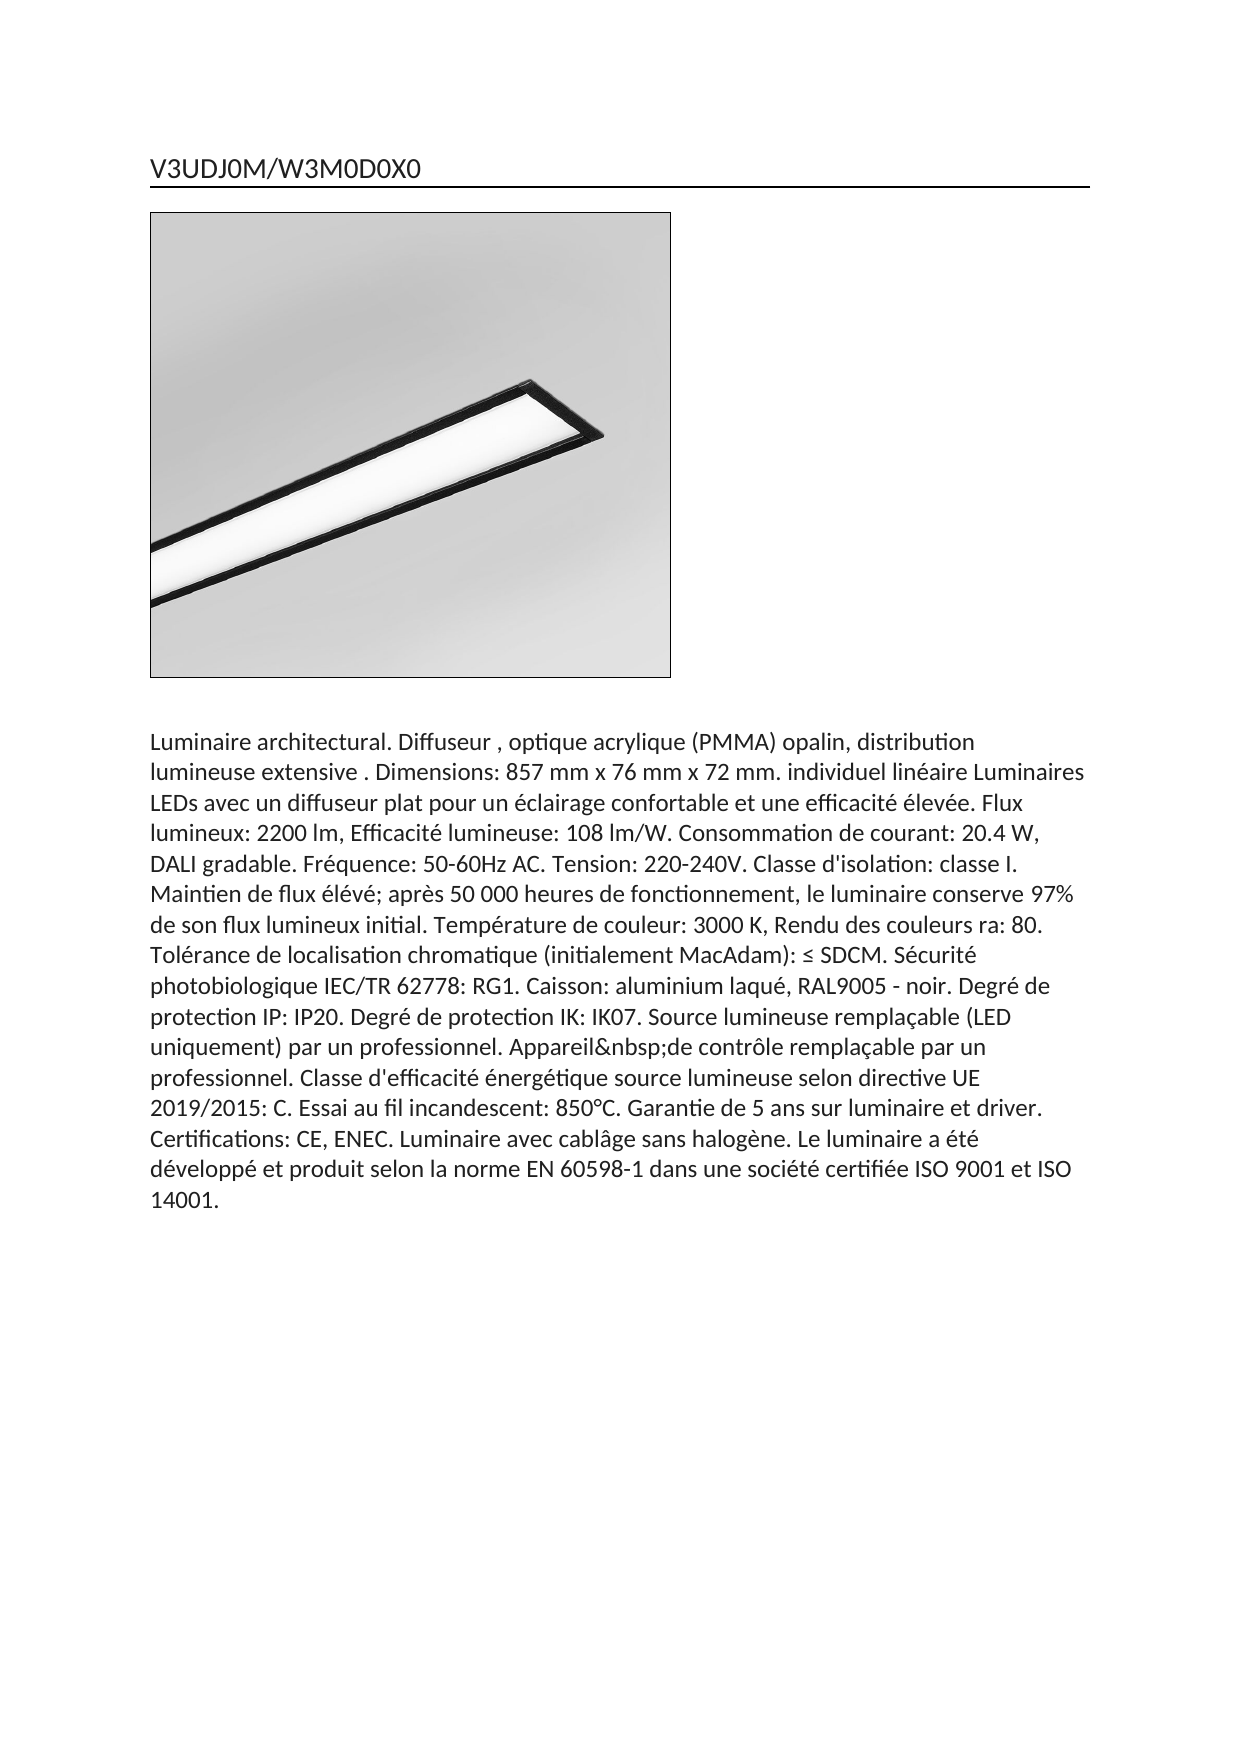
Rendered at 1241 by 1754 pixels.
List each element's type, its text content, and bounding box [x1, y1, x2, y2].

text V3UDJ0M/W3M0D0X0 [150, 150, 1090, 186]
text Luminaire architectural. Diffuseur , optique acrylique (PMMA) opalin, distribution lumineuse extensive . Dimensions: 857 mm x 76 mm x 72 mm. individuel linéaire Luminaires LEDs avec un diffuseur plat pour un éclairage confortable et une efficacité élevée. Flux lumineux: 2200 lm, Efficacité lumineuse: 108 lm/W. Consommation de courant: 20.4 W, DALI gradable. Fréquence: 50-60Hz AC. Tension: 220-240V. Classe d'isolation: classe I. Maintien de flux élévé; après 50 000 heures de fonctionnement, le luminaire conserve 97% de son flux lumineux initial. Température de couleur: 3000 K, Rendu des couleurs ra: 80. Tolérance de localisation chromatique (initialement MacAdam): ≤ SDCM. Sécurité photobiologique IEC/TR 62778: RG1. Caisson: aluminium laqué, RAL9005 - noir. Degré de protection IP: IP20. Degré de protection IK: IK07. Source lumineuse remplaçable (LED uniquement) par un professionnel. Appareil&nbsp;de contrôle remplaçable par un professionnel. Classe d'efficacité énergétique source lumineuse selon directive UE 2019/2015: C. Essai au fil incandescent: 850°C. Garantie de 5 ans sur luminaire et driver. Certifications: CE, ENEC. Luminaire avec cablâge sans halogène. Le luminaire a été développé et produit selon la norme EN 60598-1 dans une société certifiée ISO 9001 et ISO 14001. [150, 726, 1090, 1214]
picture [151, 213, 670, 677]
